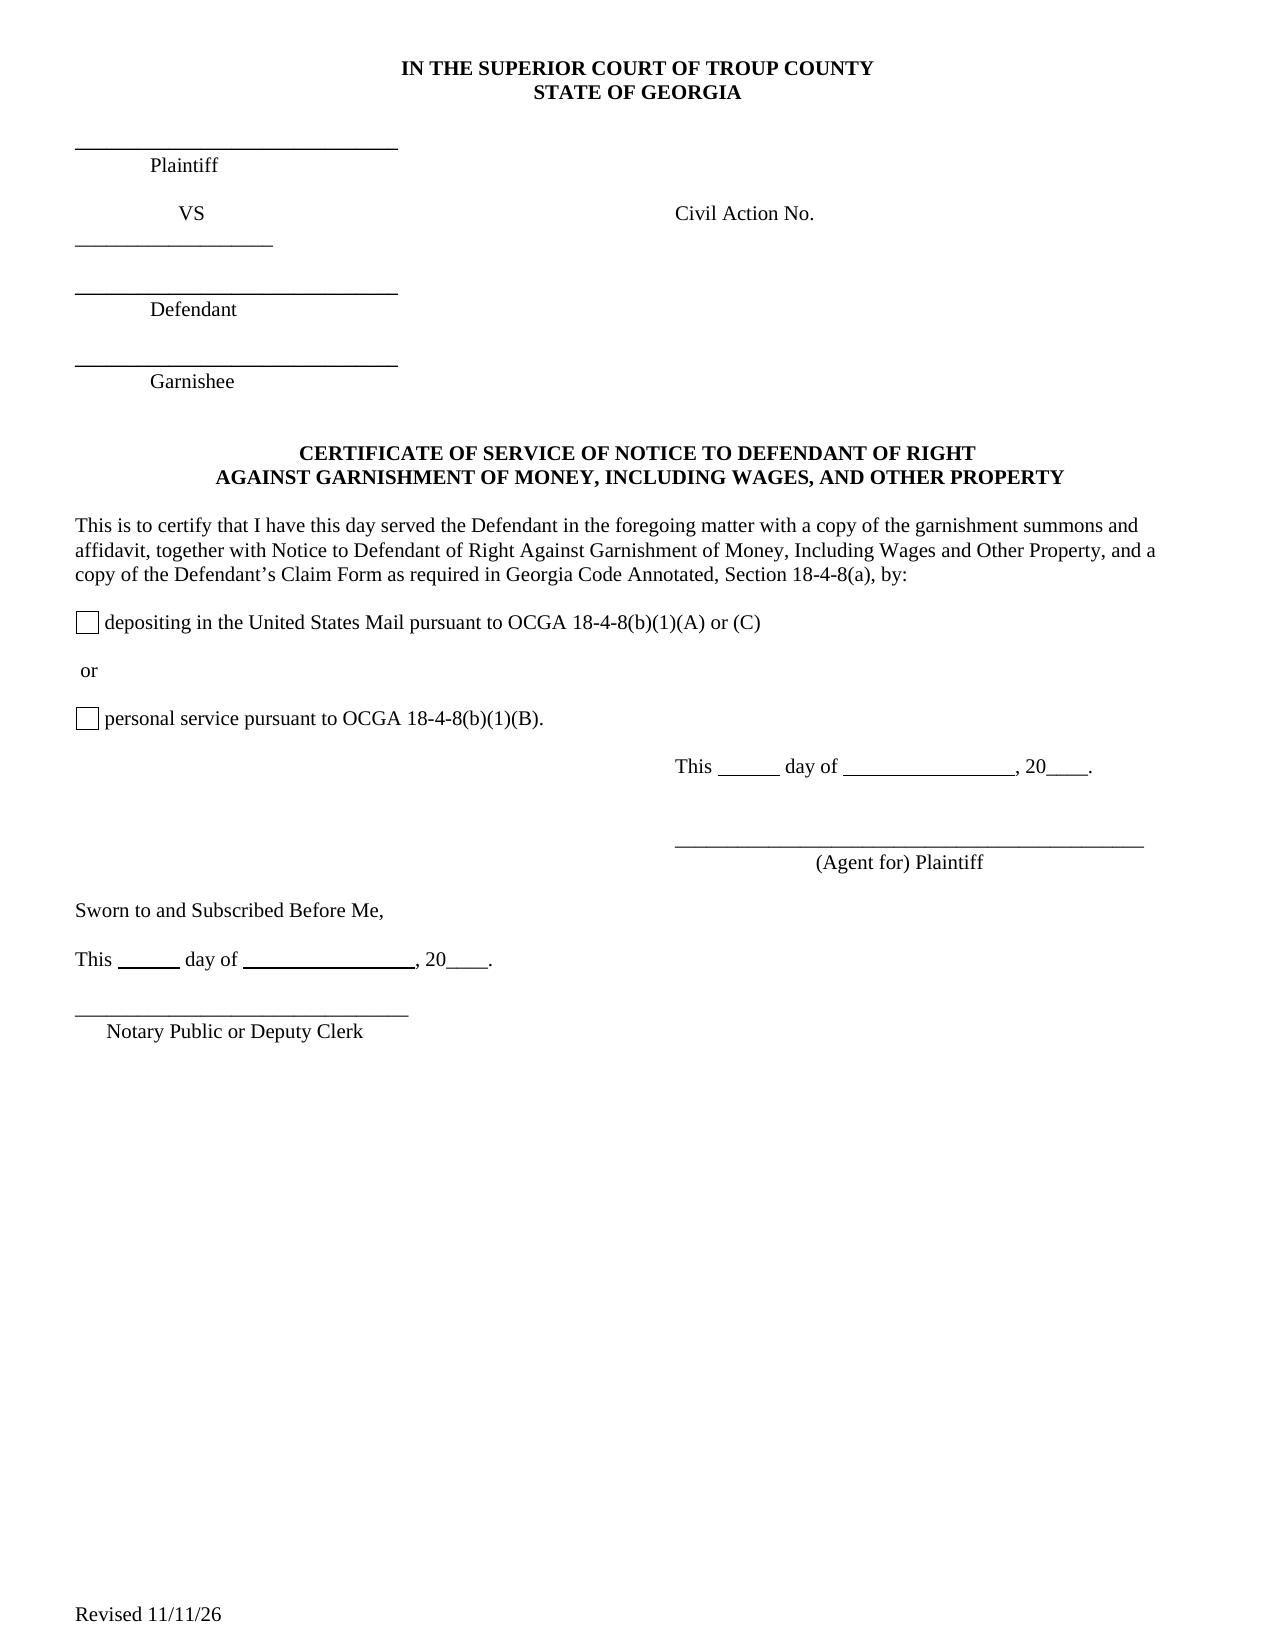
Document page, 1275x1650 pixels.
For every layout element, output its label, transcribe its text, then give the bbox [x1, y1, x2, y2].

text _______________________________ [75, 273, 1200, 297]
text Sworn to and Subscribed Before Me, [75, 898, 1200, 922]
text (Agent for) Plaintiff [75, 850, 1200, 874]
text IN THE SUPERIOR COURT OF TROUP COUNTY [75, 56, 1200, 80]
text VS Civil Action No. ___________________ [75, 201, 1200, 225]
text _____________________________________________ [75, 826, 1200, 850]
text personal service pursuant to OCGA 18-4-8(b)(1)(B). [75, 706, 1200, 730]
text This day of , 20____. [75, 754, 1200, 778]
text ________________________________ [75, 995, 1200, 1019]
text _______________________________ [75, 128, 1200, 152]
text Garnishee [75, 369, 1200, 393]
text Plaintiff [75, 152, 1200, 177]
text STATE OF GEORGIA [75, 80, 1200, 104]
text AGAINST GARNISHMENT OF MONEY, INCLUDING WAGES, AND OTHER PROPERTY [75, 465, 1200, 489]
text _______________________________ [75, 345, 1200, 369]
text Defendant [75, 297, 1200, 321]
text Notary Public or Deputy Clerk [75, 1019, 1200, 1043]
text or [75, 658, 1200, 682]
text CERTIFICATE OF SERVICE OF NOTICE TO DEFENDANT OF RIGHT [75, 441, 1200, 465]
text This is to certify that I have this day served the Defendant in the foregoing matter with a copy of the garnishment summons and affidavit, together with Notice to Defendant of Right Against Garnishment of Money, Including Wages and Other Property, and a copy of the Defendant’s Claim Form as required in Georgia Code Annotated, Section 18-4-8(a), by: [75, 513, 1200, 586]
text depositing in the United States Mail pursuant to OCGA 18-4-8(b)(1)(A) or (C) [75, 610, 1200, 634]
text This day of , 20____. [75, 947, 1200, 971]
